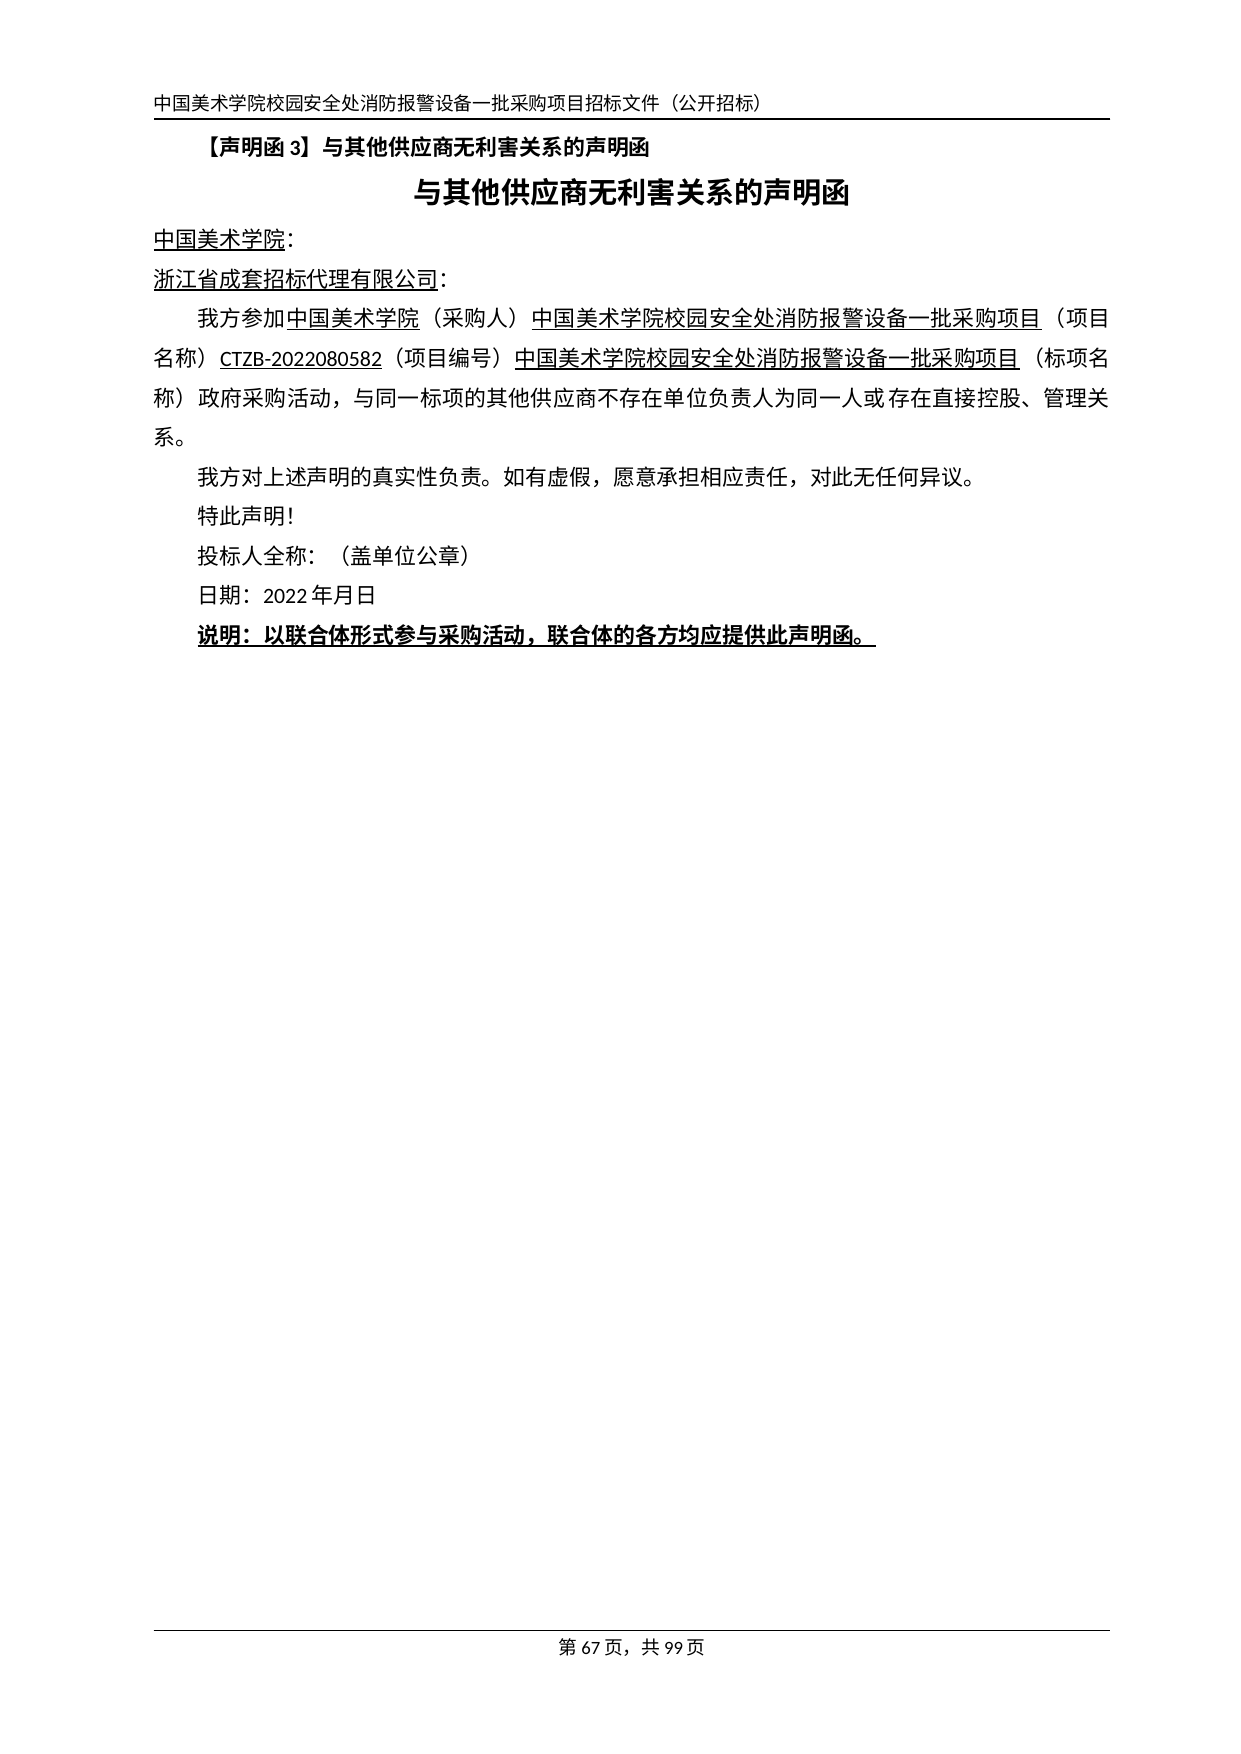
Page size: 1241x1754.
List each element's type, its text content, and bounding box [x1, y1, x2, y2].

text 我方参加中国美术学院（采购人）中国美术学院校园安全处消防报警设备一批采购项目（项目名称）CTZB-2022080582（项目编号）中国美术学院校园安全处消防报警设备一批采购项目（标项名称）政府采购活动，与同一标项的其他供应商不存在单位负责人为同一人或存在直接控股、管理关系。 [153, 301, 1110, 452]
text 投标人全称：（盖单位公章） [153, 539, 1110, 571]
text 浙江省成套招标代理有限公司： [153, 262, 1110, 293]
text 特此声明！ [153, 499, 1110, 531]
text 中国美术学院： [153, 222, 1110, 254]
text 说明：以联合体形式参与采购活动，联合体的各方均应提供此声明函。 [153, 618, 1110, 650]
text 日期：2022年月日 [153, 578, 1110, 610]
text 我方对上述声明的真实性负责。如有虚假，愿意承担相应责任，对此无任何异议。 [153, 460, 1110, 491]
text 与其他供应商无利害关系的声明函 [153, 169, 1110, 212]
subtitle 【声明函3】与其他供应商无利害关系的声明函 [153, 130, 1110, 162]
